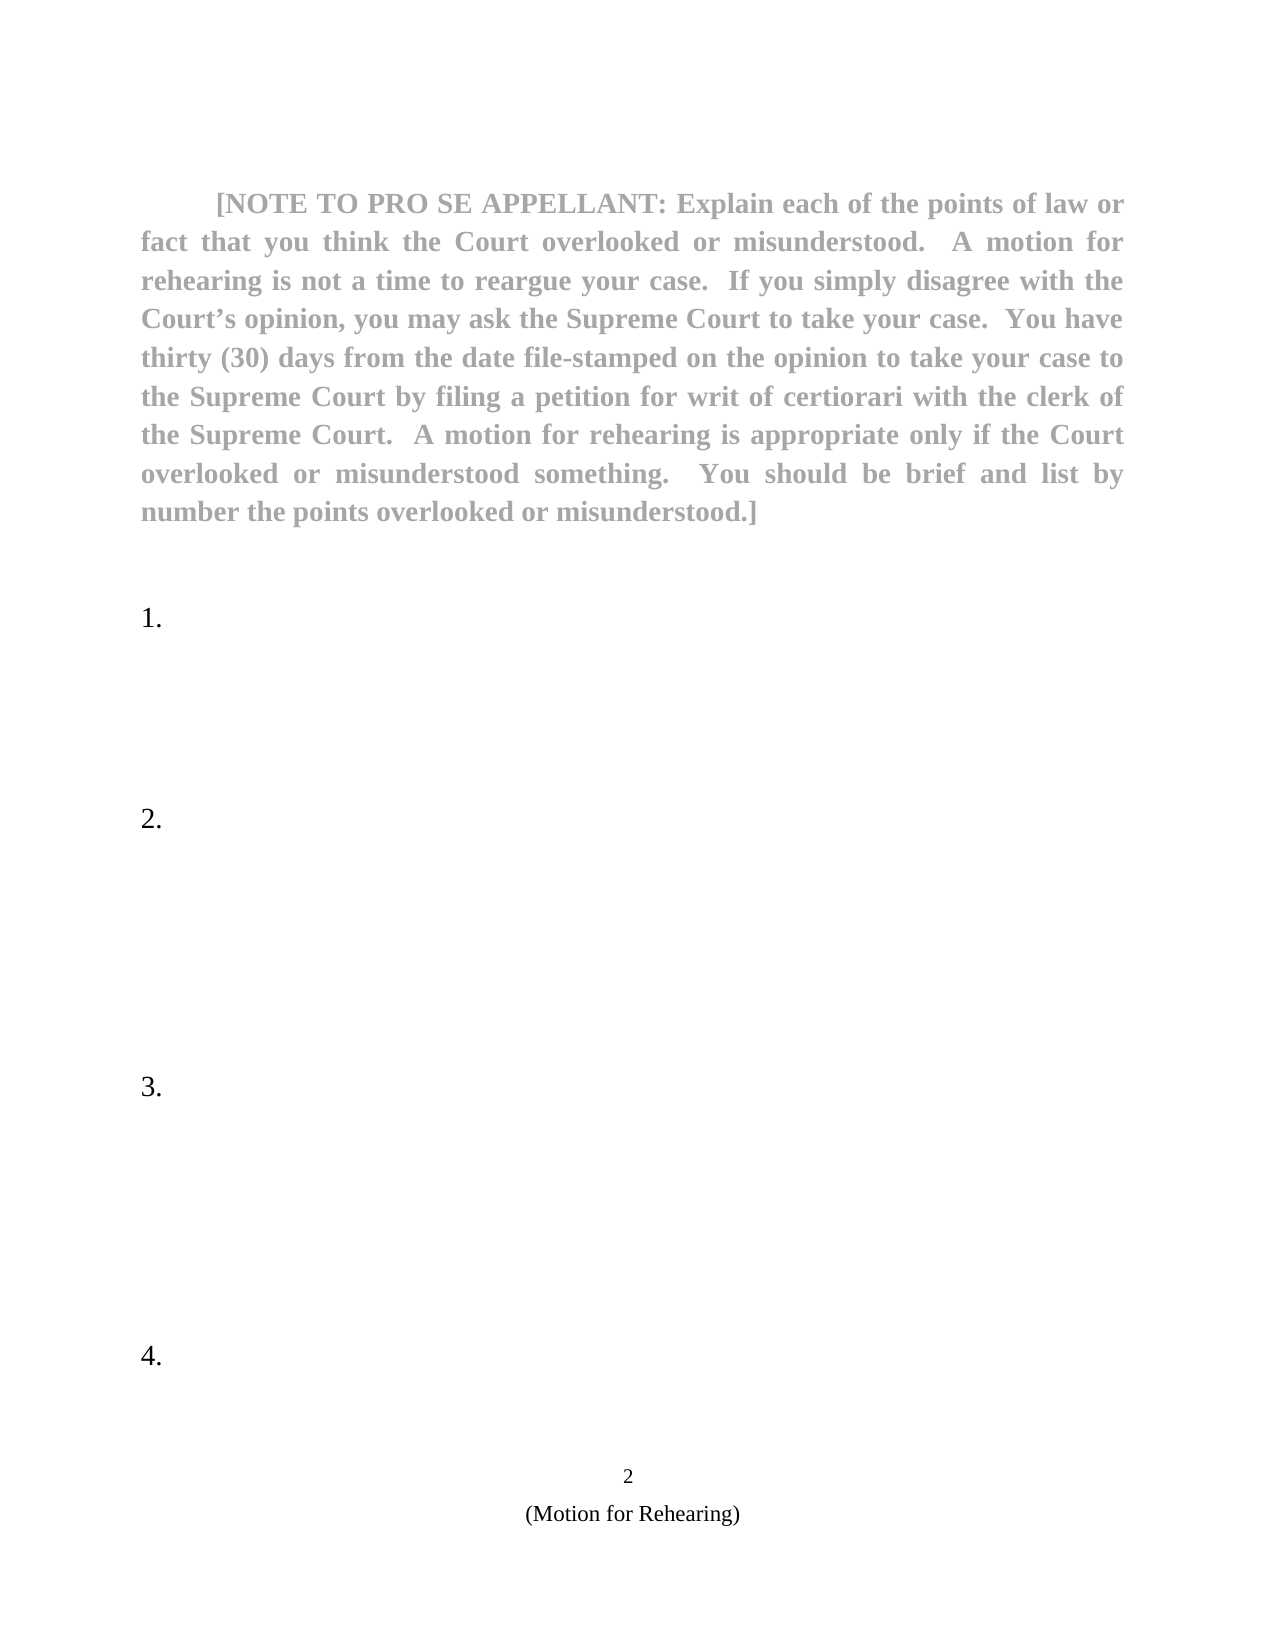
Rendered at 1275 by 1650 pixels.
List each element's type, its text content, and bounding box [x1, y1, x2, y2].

list 3. [141, 1069, 1125, 1103]
list 4. [141, 1338, 1125, 1371]
list [NOTE TO PRO SE APPELLANT: Explain each of the points of law or fact that you think the Court overlooked or misunderstood. A motion for rehearing is not a time to reargue your case. If you simply disagree with the Court’s opinion, you may ask the Supreme Court to take your case. You have thirty (30) days from the date file-stamped on the opinion to take your case to the Supreme Court by filing a petition for writ of certiorari with the clerk of the Supreme Court. A motion for rehearing is appropriate only if the Court overlooked or misunderstood something. You should be brief and list by number the points overlooked or misunderstood.] [141, 186, 1125, 528]
list 2. [141, 801, 1125, 835]
list 1. [141, 600, 1125, 633]
